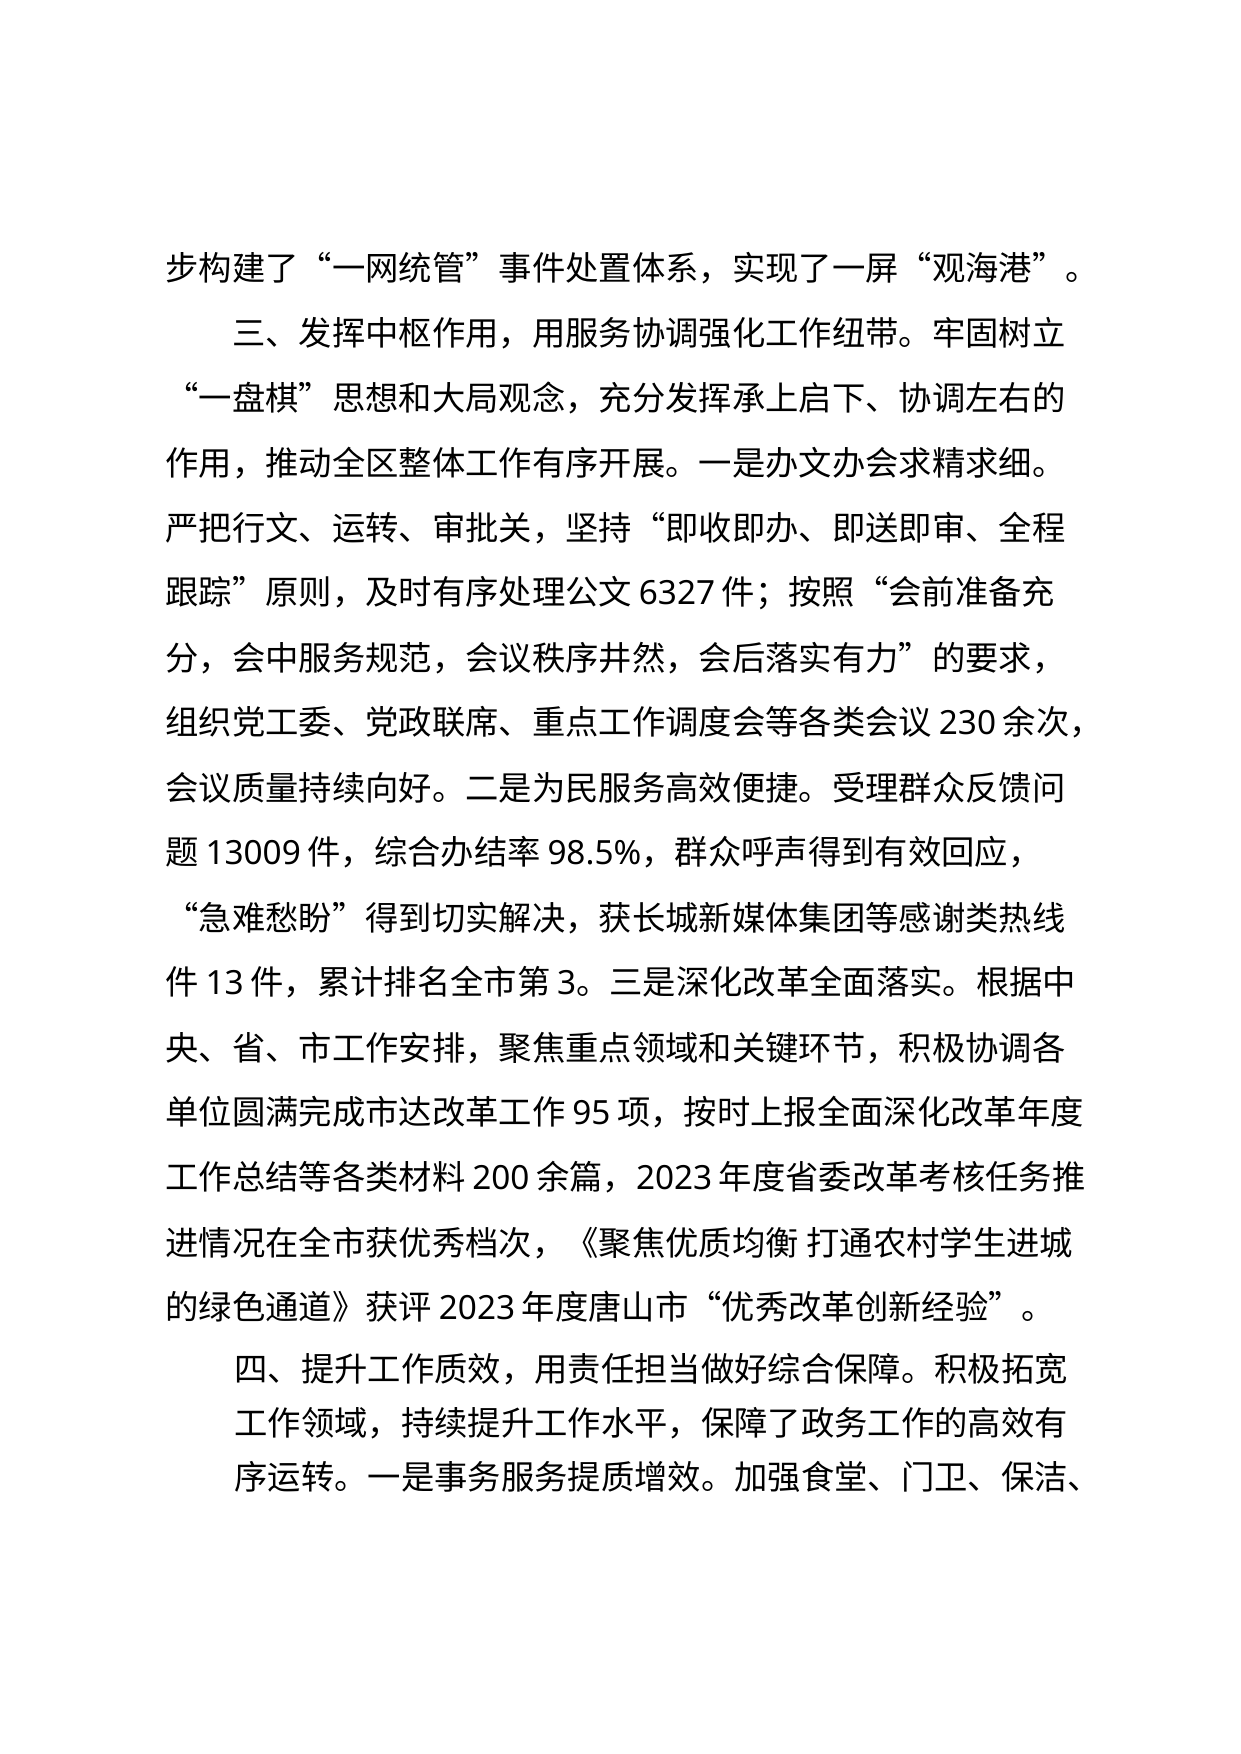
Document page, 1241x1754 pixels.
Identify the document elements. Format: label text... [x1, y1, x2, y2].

text 三、发挥中枢作用，用服务协调强化工作纽带。牢固树立“一盘棋”思想和大局观念，充分发挥承上启下、协调左右的作用，推动全区整体工作有序开展。一是办文办会求精求细。严把行文、运转、审批关，坚持“即收即办、即送即审、全程跟踪”原则，及时有序处理公文6327件；按照“会前准备充分，会中服务规范，会议秩序井然，会后落实有力”的要求，组织党工委、党政联席、重点工作调度会等各类会议230余次，会议质量持续向好。二是为民服务高效便捷。受理群众反馈问题13009件，综合办结率98.5%，群众呼声得到有效回应，“急难愁盼”得到切实解决，获长城新媒体集团等感谢类热线件13件，累计排名全市第3。三是深化改革全面落实。根据中央、省、市工作安排，聚焦重点领域和关键环节，积极协调各单位圆满完成市达改革工作95项，按时上报全面深化改革年度工作总结等各类材料200余篇，2023年度省委改革考核任务推进情况在全市获优秀档次，《聚焦优质均衡 打通农村学生进城的绿色通道》获评2023年度唐山市“优秀改革创新经验”。 [165, 298, 1087, 1338]
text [165, 233, 1087, 298]
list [234, 1338, 1087, 1500]
